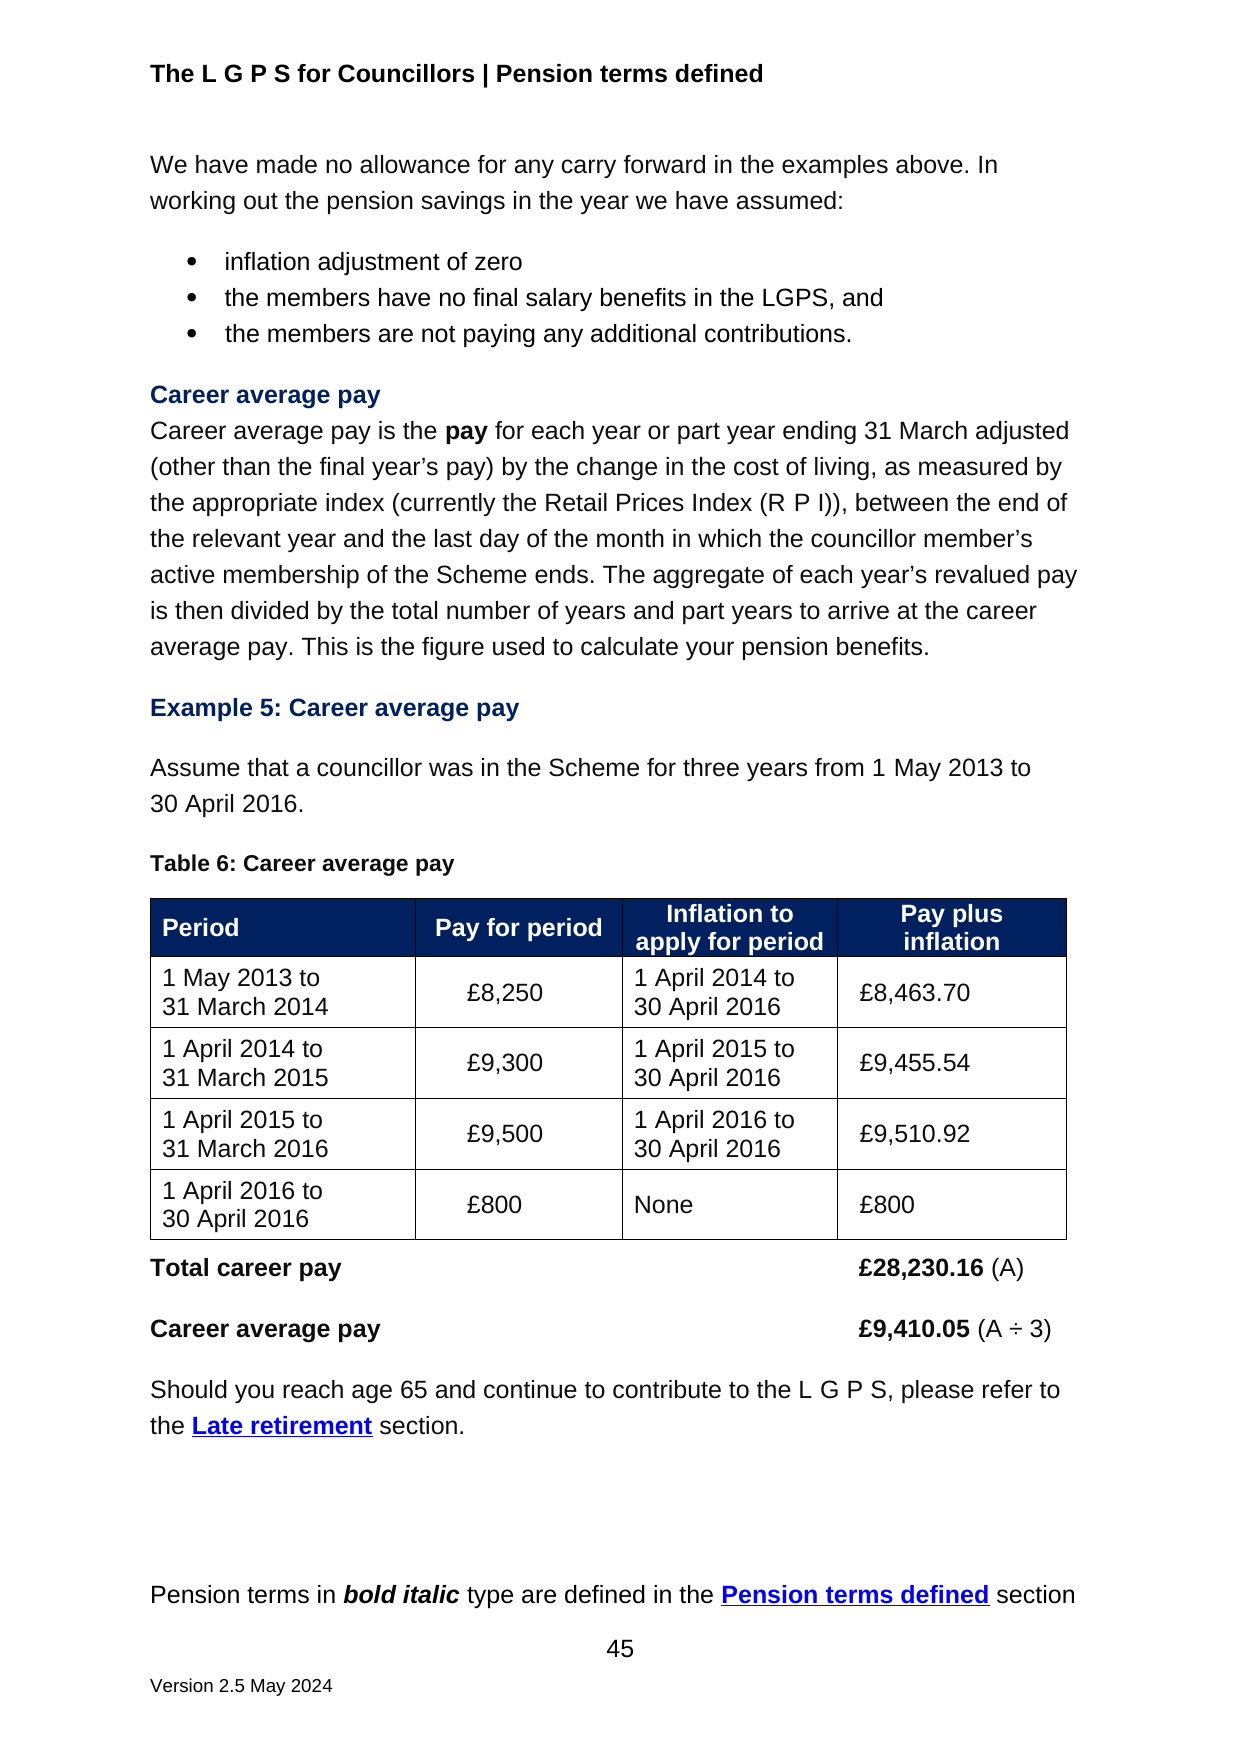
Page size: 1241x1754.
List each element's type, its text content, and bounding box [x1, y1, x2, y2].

text Career average pay £9,410.05 (A ÷ 3) [150, 1314, 1090, 1343]
table_cell 1 April 2014 to 31 March 2015 [151, 1028, 415, 1098]
table_cell None [623, 1170, 837, 1239]
table_cell £800 [838, 1170, 1066, 1239]
list the members have no final salary benefits in the LGPS, and [187, 283, 1090, 312]
list inflation adjustment of zero [187, 247, 1090, 276]
text Total career pay £28,230.16 (A) [150, 1253, 1090, 1282]
text Assume that a councillor was in the Scheme for three years from 1 May 2013 to 30 April 2016. [150, 753, 1090, 818]
table_header Pay for period [416, 899, 622, 956]
subtitle Career average pay [150, 380, 1090, 409]
table_cell 1 April 2015 to 30 April 2016 [623, 1028, 837, 1098]
table_cell 1 April 2014 to 30 April 2016 [623, 957, 837, 1027]
table_cell £9,510.92 [838, 1099, 1066, 1168]
table_cell £8,463.70 [838, 957, 1066, 1027]
table_cell 1 April 2016 to 30 April 2016 [623, 1099, 837, 1168]
text Should you reach age 65 and continue to contribute to the L G P S, please refer to the Late retirement section. [150, 1375, 1090, 1439]
table_header Period [151, 899, 415, 956]
table_cell £9,500 [416, 1099, 622, 1168]
table_cell £9,300 [416, 1028, 622, 1098]
table_cell 1 April 2015 to 31 March 2016 [151, 1099, 415, 1168]
table_cell 1 May 2013 to 31 March 2014 [151, 957, 415, 1027]
table_cell £8,250 [416, 957, 622, 1027]
text Example 5: Career average pay [150, 692, 1090, 721]
table_header Inflation to apply for period [623, 899, 837, 956]
table_cell £800 [416, 1170, 622, 1239]
table_cell 1 April 2016 to 30 April 2016 [151, 1170, 415, 1239]
text Career average pay is the pay for each year or part year ending 31 March adjusted (other than the final year’s pay) by the change in the cost of living, as measured by the appropriate index (currently the Retail Prices Index (R P I)), between the end of the relevant year and the last day of the month in which the councillor member’s active membership of the Scheme ends. The aggregate of each year’s revalued pay is then divided by the total number of years and part years to arrive at the career average pay. This is the figure used to calculate your pension benefits. [150, 416, 1090, 660]
list the members are not paying any additional contributions. [187, 319, 1090, 348]
text We have made no allowance for any carry forward in the examples above. In working out the pension savings in the year we have assumed: [150, 150, 1090, 215]
table_header Pay plus inflation [838, 899, 1066, 956]
table_cell £9,455.54 [838, 1028, 1066, 1098]
